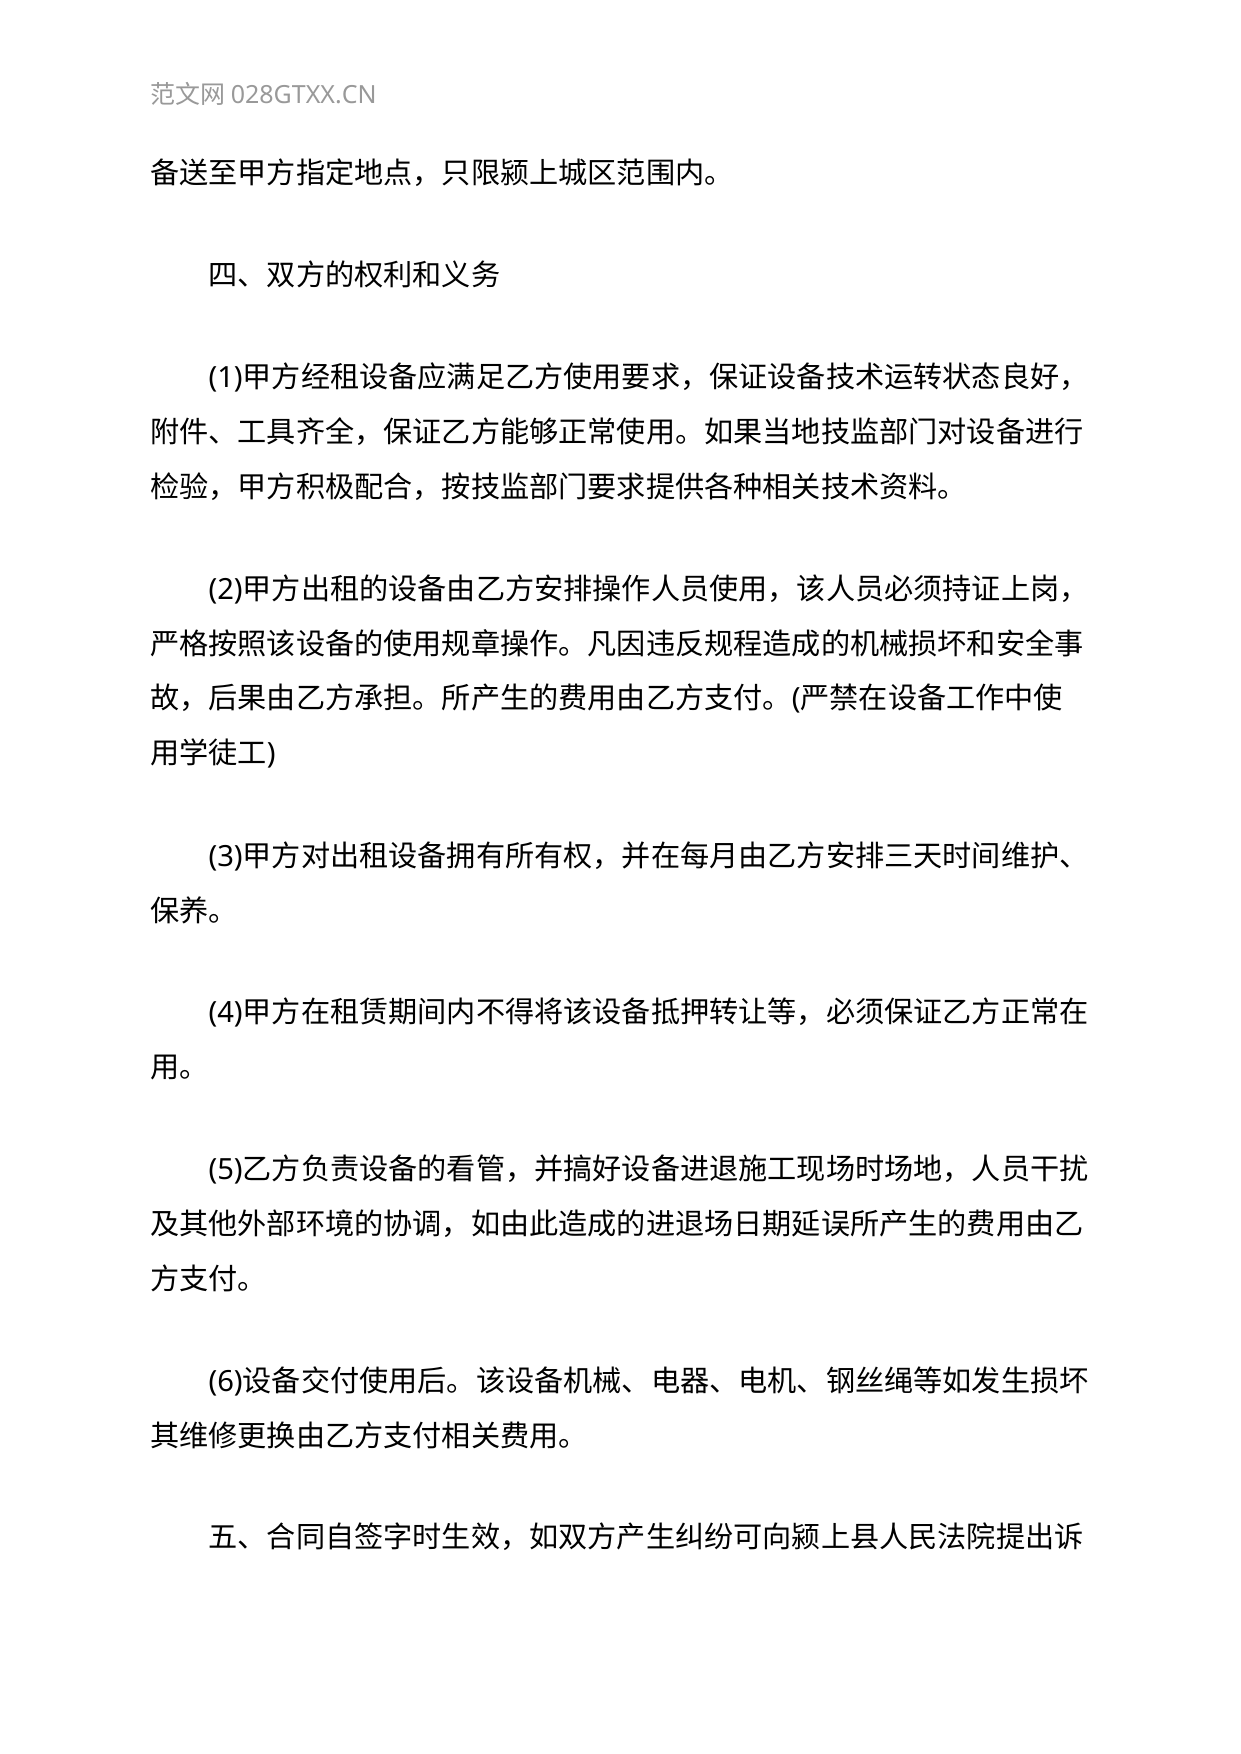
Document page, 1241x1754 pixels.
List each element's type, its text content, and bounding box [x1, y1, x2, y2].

text (4)甲方在租赁期间内不得将该设备抵押转让等，必须保证乙方正常在用。 [150, 989, 1090, 1086]
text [150, 1514, 1090, 1556]
text (1)甲方经租设备应满足乙方使用要求，保证设备技术运转状态良好，附件、工具齐全，保证乙方能够正常使用。如果当地技监部门对设备进行检验，甲方积极配合，按技监部门要求提供各种相关技术资料。 [150, 353, 1090, 506]
text (6)设备交付使用后。该设备机械、电器、电机、钢丝绳等如发生损坏其维修更换由乙方支付相关费用。 [150, 1357, 1090, 1454]
text (5)乙方负责设备的看管，并搞好设备进退施工现场时场地，人员干扰及其他外部环境的协调，如由此造成的进退场日期延误所产生的费用由乙方支付。 [150, 1146, 1090, 1298]
text (3)甲方对出租设备拥有所有权，并在每月由乙方安排三天时间维护、保养。 [150, 832, 1090, 929]
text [150, 150, 1090, 192]
text 四、双方的权利和义务 [150, 252, 1090, 294]
text (2)甲方出租的设备由乙方安排操作人员使用，该人员必须持证上岗，严格按照该设备的使用规章操作。凡因违反规程造成的机械损坏和安全事故，后果由乙方承担。所产生的费用由乙方支付。(严禁在设备工作中使用学徒工) [150, 565, 1090, 772]
